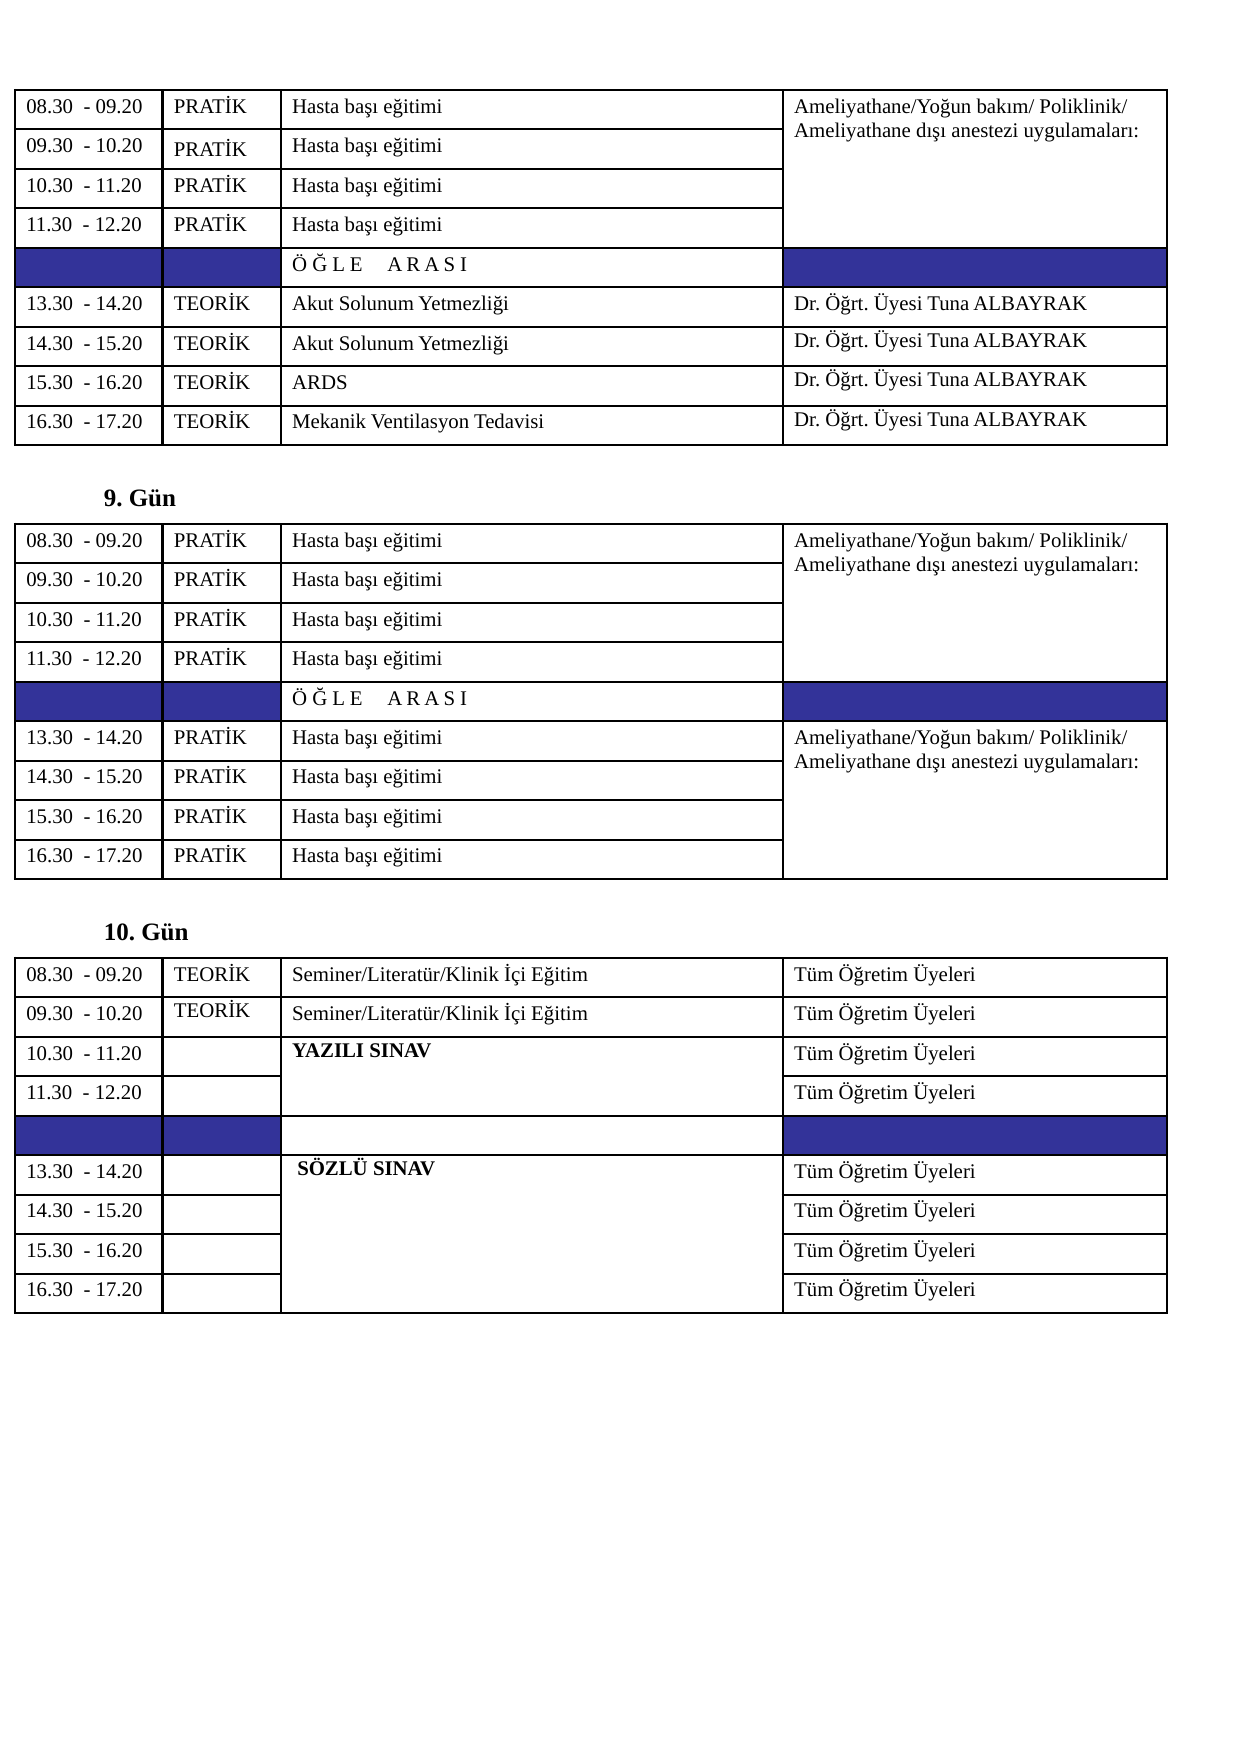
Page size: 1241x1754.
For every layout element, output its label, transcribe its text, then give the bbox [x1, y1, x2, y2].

table_header TEORİK [164, 959, 280, 996]
table_cell [784, 683, 1166, 720]
table_cell TEORİK [164, 288, 280, 326]
table_header Hasta başı eğitimi [282, 525, 782, 562]
table_cell Dr. Öğrt. Üyesi Tuna ALBAYRAK [784, 288, 1166, 326]
table_header Hasta başı eğitimi [282, 91, 782, 128]
table_cell Dr. Öğrt. Üyesi Tuna ALBAYRAK [784, 407, 1166, 444]
table_cell Tüm Öğretim Üyeleri [784, 1275, 1166, 1312]
table_cell Hasta başı eğitimi [282, 841, 782, 878]
table_cell 11.30 - 12.20 [16, 643, 161, 681]
table_cell 09.30 - 10.20 [16, 998, 161, 1036]
table_cell [164, 1196, 280, 1233]
table_cell Tüm Öğretim Üyeleri [784, 1038, 1166, 1075]
table_cell Tüm Öğretim Üyeleri [784, 998, 1166, 1036]
table_cell 11.30 - 12.20 [16, 209, 161, 247]
table_cell ARDS [282, 367, 782, 404]
table_header Tüm Öğretim Üyeleri [784, 959, 1166, 996]
table_cell [784, 249, 1166, 286]
table_cell 15.30 - 16.20 [16, 367, 161, 404]
table_cell PRATİK [164, 130, 280, 168]
table_cell 10.30 - 11.20 [16, 170, 161, 207]
table_cell [282, 1117, 782, 1154]
table_cell Tüm Öğretim Üyeleri [784, 1196, 1166, 1233]
table_cell Hasta başı eğitimi [282, 801, 782, 838]
table_cell 11.30 - 12.20 [16, 1077, 161, 1114]
table_cell Dr. Öğrt. Üyesi Tuna ALBAYRAK [784, 328, 1166, 365]
table_cell Hasta başı eğitimi [282, 604, 782, 641]
table_cell 16.30 - 17.20 [16, 1275, 161, 1312]
table_cell PRATİK [164, 209, 280, 247]
table_header Seminer/Literatür/Klinik İçi Eğitim [282, 959, 782, 996]
table_cell Hasta başı eğitimi [282, 170, 782, 207]
text 10. Gün [103, 917, 1167, 946]
table_header PRATİK [164, 91, 280, 128]
table_header PRATİK [164, 525, 280, 562]
table_cell 14.30 - 15.20 [16, 762, 161, 799]
table_header Ameliyathane/Yoğun bakım/ Poliklinik/ Ameliyathane dışı anestezi uygulamaları: [784, 91, 1166, 247]
table_cell Mekanik Ventilasyon Tedavisi [282, 407, 782, 444]
table_cell TEORİK [164, 367, 280, 404]
table_cell Ö Ğ L E A R A S I [282, 683, 782, 720]
table_cell 14.30 - 15.20 [16, 1196, 161, 1233]
table_cell PRATİK [164, 801, 280, 838]
table_cell Ameliyathane/Yoğun bakım/ Poliklinik/ Ameliyathane dışı anestezi uygulamaları: [784, 722, 1166, 878]
table_cell 09.30 - 10.20 [16, 130, 161, 168]
table_cell Akut Solunum Yetmezliği [282, 328, 782, 365]
table_cell [164, 1117, 280, 1154]
table_header 08.30 - 09.20 [16, 525, 161, 562]
table_cell TEORİK [164, 328, 280, 365]
table_cell 16.30 - 17.20 [16, 841, 161, 878]
text 9. Gün [103, 483, 1167, 512]
table_cell [164, 1038, 280, 1075]
table_cell PRATİK [164, 170, 280, 207]
table_cell 10.30 - 11.20 [16, 604, 161, 641]
table_cell [16, 1117, 161, 1154]
table_cell [784, 1117, 1166, 1154]
table_cell Tüm Öğretim Üyeleri [784, 1235, 1166, 1272]
table_cell Tüm Öğretim Üyeleri [784, 1077, 1166, 1114]
table_cell 09.30 - 10.20 [16, 564, 161, 602]
table_header 08.30 - 09.20 [16, 959, 161, 996]
table_cell 13.30 - 14.20 [16, 288, 161, 326]
table_cell Dr. Öğrt. Üyesi Tuna ALBAYRAK [784, 367, 1166, 404]
table_cell 15.30 - 16.20 [16, 1235, 161, 1272]
table_cell [16, 249, 161, 286]
table_cell TEORİK [164, 407, 280, 444]
table_cell PRATİK [164, 722, 280, 759]
table_cell PRATİK [164, 604, 280, 641]
table_cell PRATİK [164, 841, 280, 878]
table_cell PRATİK [164, 762, 280, 799]
table_cell [16, 683, 161, 720]
table_cell Hasta başı eğitimi [282, 762, 782, 799]
table_cell YAZILI SINAV [282, 1038, 782, 1114]
table_cell Tüm Öğretim Üyeleri [784, 1156, 1166, 1193]
table_cell Hasta başı eğitimi [282, 209, 782, 247]
table_cell PRATİK [164, 564, 280, 602]
table_cell TEORİK [164, 998, 280, 1036]
table_cell 13.30 - 14.20 [16, 1156, 161, 1193]
table_cell Akut Solunum Yetmezliği [282, 288, 782, 326]
table_cell Ö Ğ L E A R A S I [282, 249, 782, 286]
table_header Ameliyathane/Yoğun bakım/ Poliklinik/ Ameliyathane dışı anestezi uygulamaları: [784, 525, 1166, 681]
table_cell 13.30 - 14.20 [16, 722, 161, 759]
table_cell [164, 1077, 280, 1114]
table_cell PRATİK [164, 643, 280, 681]
table_cell 15.30 - 16.20 [16, 801, 161, 838]
table_cell [164, 1156, 280, 1193]
table_header 08.30 - 09.20 [16, 91, 161, 128]
table_cell Hasta başı eğitimi [282, 564, 782, 602]
table_cell 10.30 - 11.20 [16, 1038, 161, 1075]
table_cell Hasta başı eğitimi [282, 722, 782, 759]
table_cell [164, 683, 280, 720]
table_cell 14.30 - 15.20 [16, 328, 161, 365]
table_cell Hasta başı eğitimi [282, 130, 782, 168]
table_cell [164, 1235, 280, 1272]
table_cell Hasta başı eğitimi [282, 643, 782, 681]
table_cell SÖZLÜ SINAV [282, 1156, 782, 1312]
table_cell 16.30 - 17.20 [16, 407, 161, 444]
table_cell [164, 249, 280, 286]
table_cell [164, 1275, 280, 1312]
table_cell Seminer/Literatür/Klinik İçi Eğitim [282, 998, 782, 1036]
